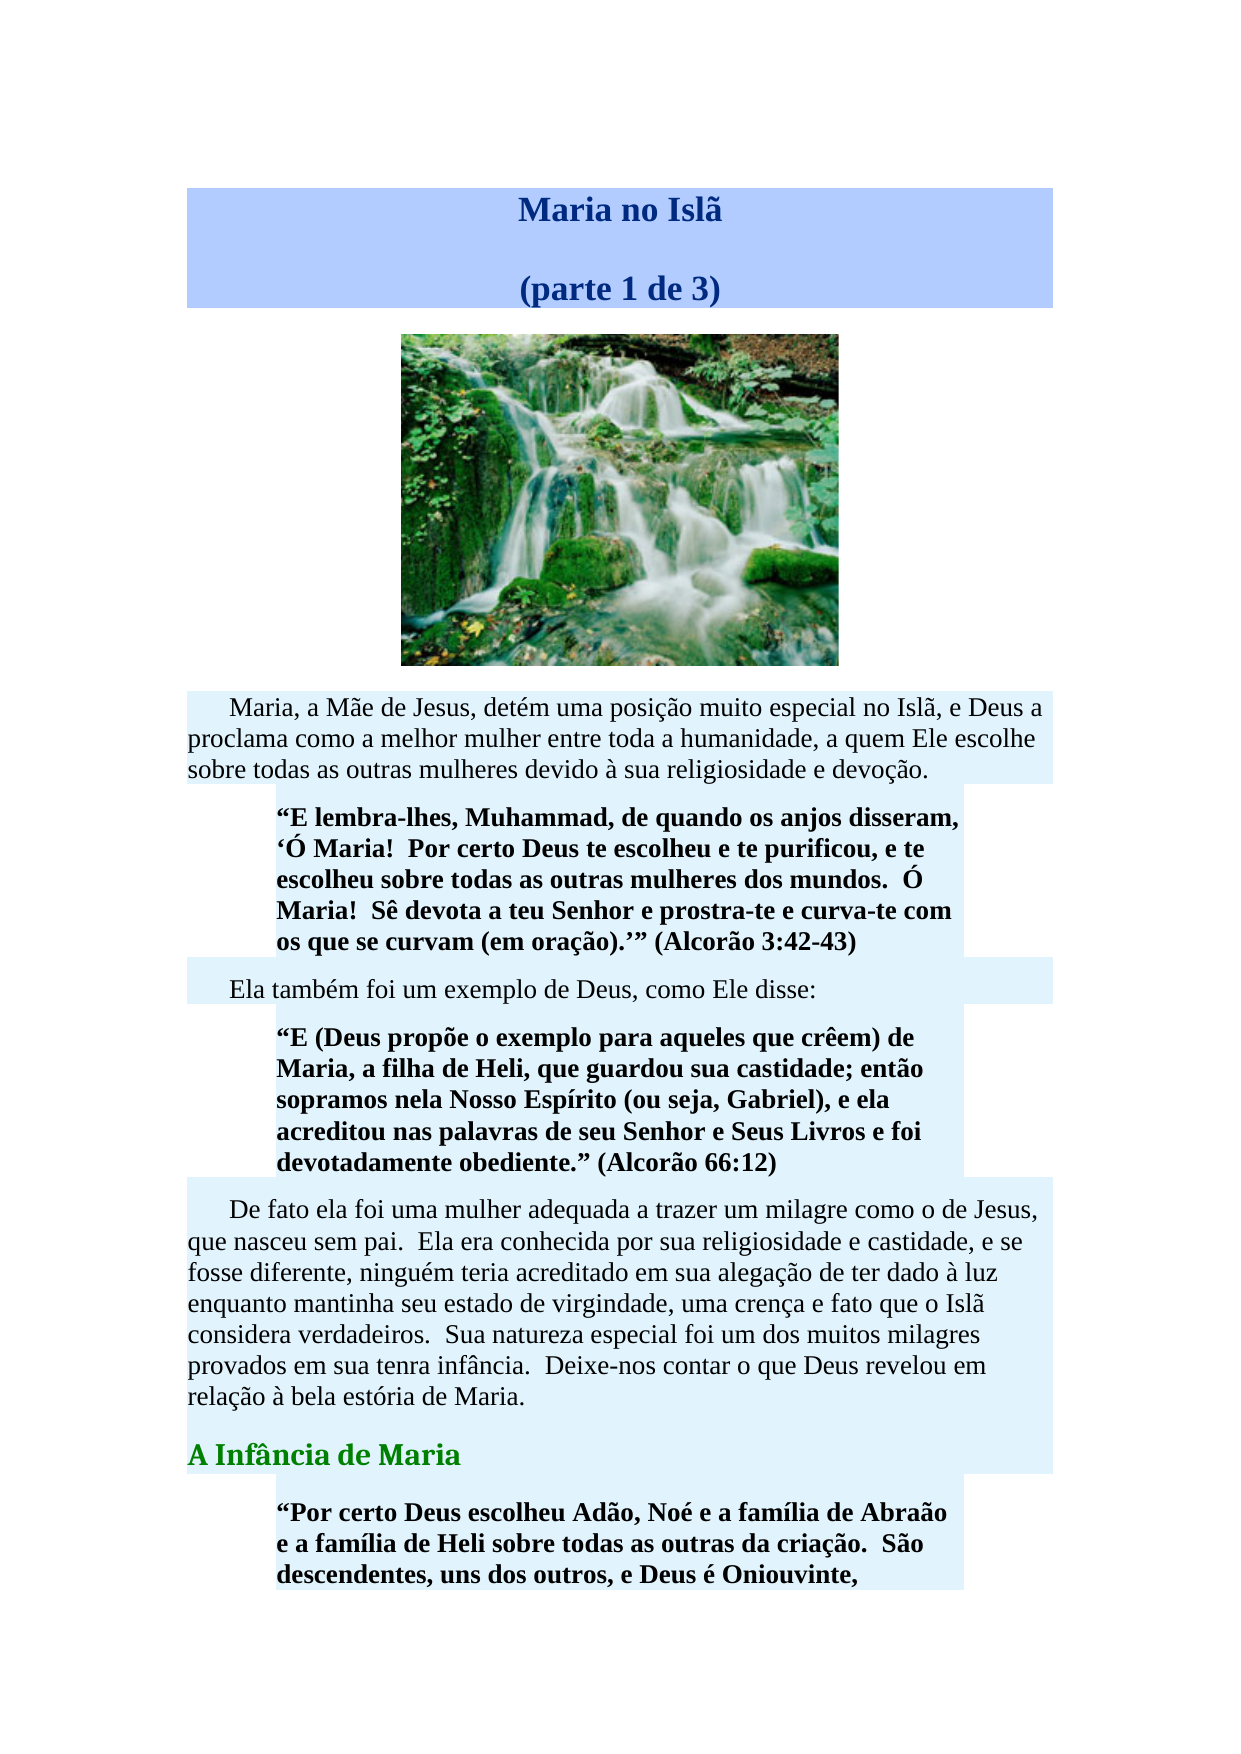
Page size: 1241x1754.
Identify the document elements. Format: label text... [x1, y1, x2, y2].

subtitle (parte 1 de 3) [187, 267, 1053, 308]
subtitle A Infância de Maria [187, 1438, 1053, 1474]
text De fato ela foi uma mulher adequada a trazer um milagre como o de Jesus, que nasceu sem pai. Ela era conhecida por sua religiosidade e castidade, e se fosse diferente, ninguém teria acreditado em sua alegação de ter dado à luz enquanto mantinha seu estado de virgindade, uma crença e fato que o Islã considera verdadeiros. Sua natureza especial foi um dos muitos milagres provados em sua tenra infância. Deixe-nos contar o que Deus revelou em relação à bela estória de Maria. [187, 1193, 1053, 1412]
text “E lembra-lhes, Muhammad, de quando os anjos disseram, ‘Ó Maria! Por certo Deus te escolheu e te purificou, e te escolheu sobre todas as outras mulheres dos mundos. Ó Maria! Sê devota a teu Senhor e prostra-te e curva-te com os que se curvam (em oração).’” (Alcorão 3:42-43) [276, 801, 964, 957]
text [276, 1496, 964, 1590]
subtitle Maria no Islã [187, 188, 1053, 229]
picture [401, 334, 839, 666]
text “E (Deus propõe o exemplo para aqueles que crêem) de Maria, a filha de Heli, que guardou sua castidade; então sopramos nela Nosso Espírito (ou seja, Gabriel), e ela acreditou nas palavras de seu Senhor e Seus Livros e foi devotadamente obediente.” (Alcorão 66:12) [276, 1021, 964, 1177]
text Ela também foi um exemplo de Deus, como Ele disse: [187, 973, 1053, 1004]
text Maria, a Mãe de Jesus, detém uma posição muito especial no Islã, e Deus a proclama como a melhor mulher entre toda a humanidade, a quem Ele escolhe sobre todas as outras mulheres devido à sua religiosidade e devoção. [187, 691, 1053, 784]
